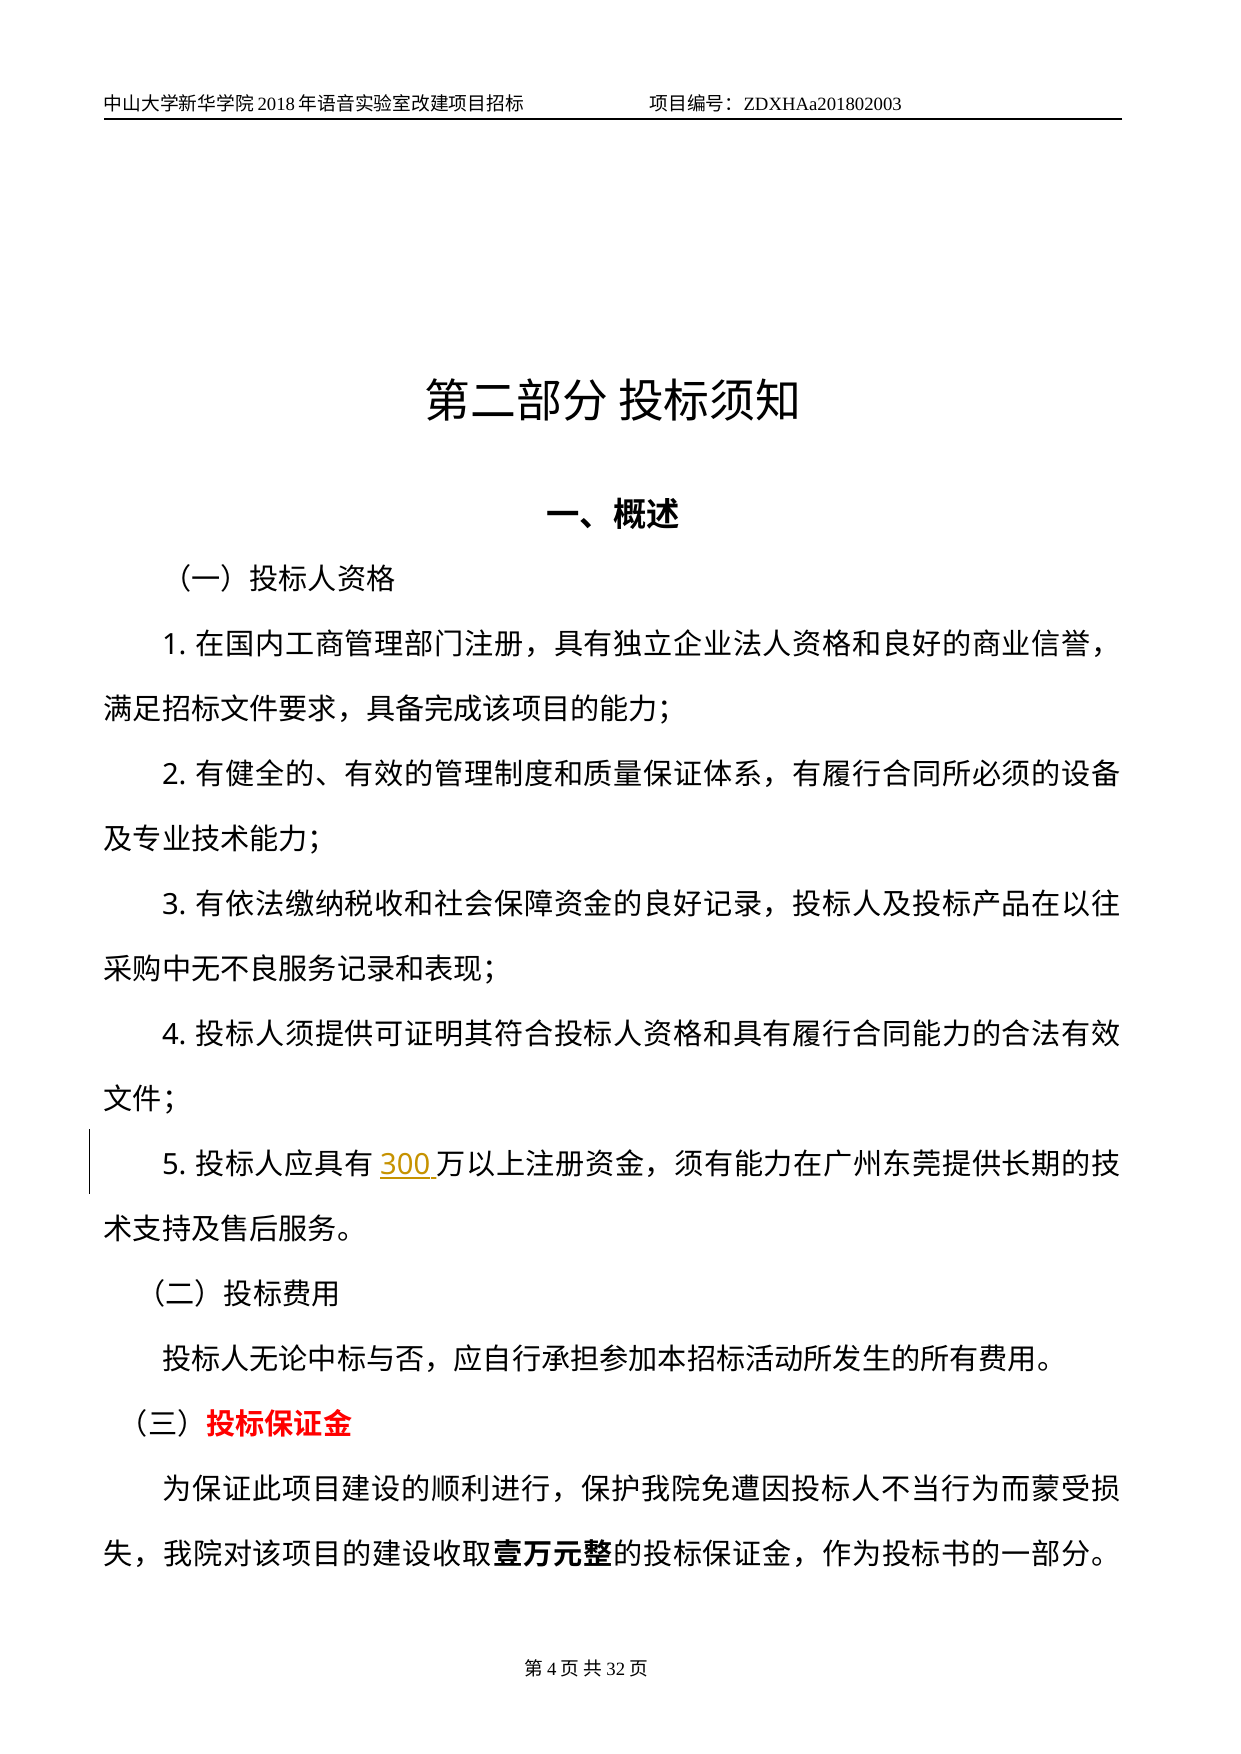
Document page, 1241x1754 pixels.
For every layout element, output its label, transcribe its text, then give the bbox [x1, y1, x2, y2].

text 2. 有健全的、有效的管理制度和质量保证体系，有履行合同所必须的设备及专业技术能力； [103, 739, 1122, 869]
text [103, 1454, 1122, 1584]
text 3. 有依法缴纳税收和社会保障资金的良好记录，投标人及投标产品在以往采购中无不良服务记录和表现； [103, 869, 1122, 999]
text （一）投标人资格 [103, 544, 1122, 609]
text 5. 投标人应具有万以上注册资金，须有能力在广州东莞提供长期的技术支持及售后服务。 [103, 1129, 1122, 1259]
text 1. 在国内工商管理部门注册，具有独立企业法人资格和良好的商业信誉，满足招标文件要求，具备完成该项目的能力； [103, 609, 1122, 739]
text 第二部分 投标须知 [103, 349, 1122, 447]
text （三）投标保证金 [103, 1389, 1122, 1454]
text 一、概述 [103, 479, 1122, 544]
text 4. 投标人须提供可证明其符合投标人资格和具有履行合同能力的合法有效文件； [103, 999, 1122, 1129]
text 投标人无论中标与否，应自行承担参加本招标活动所发生的所有费用。 [103, 1324, 1122, 1389]
text （二）投标费用 [136, 1259, 1122, 1324]
